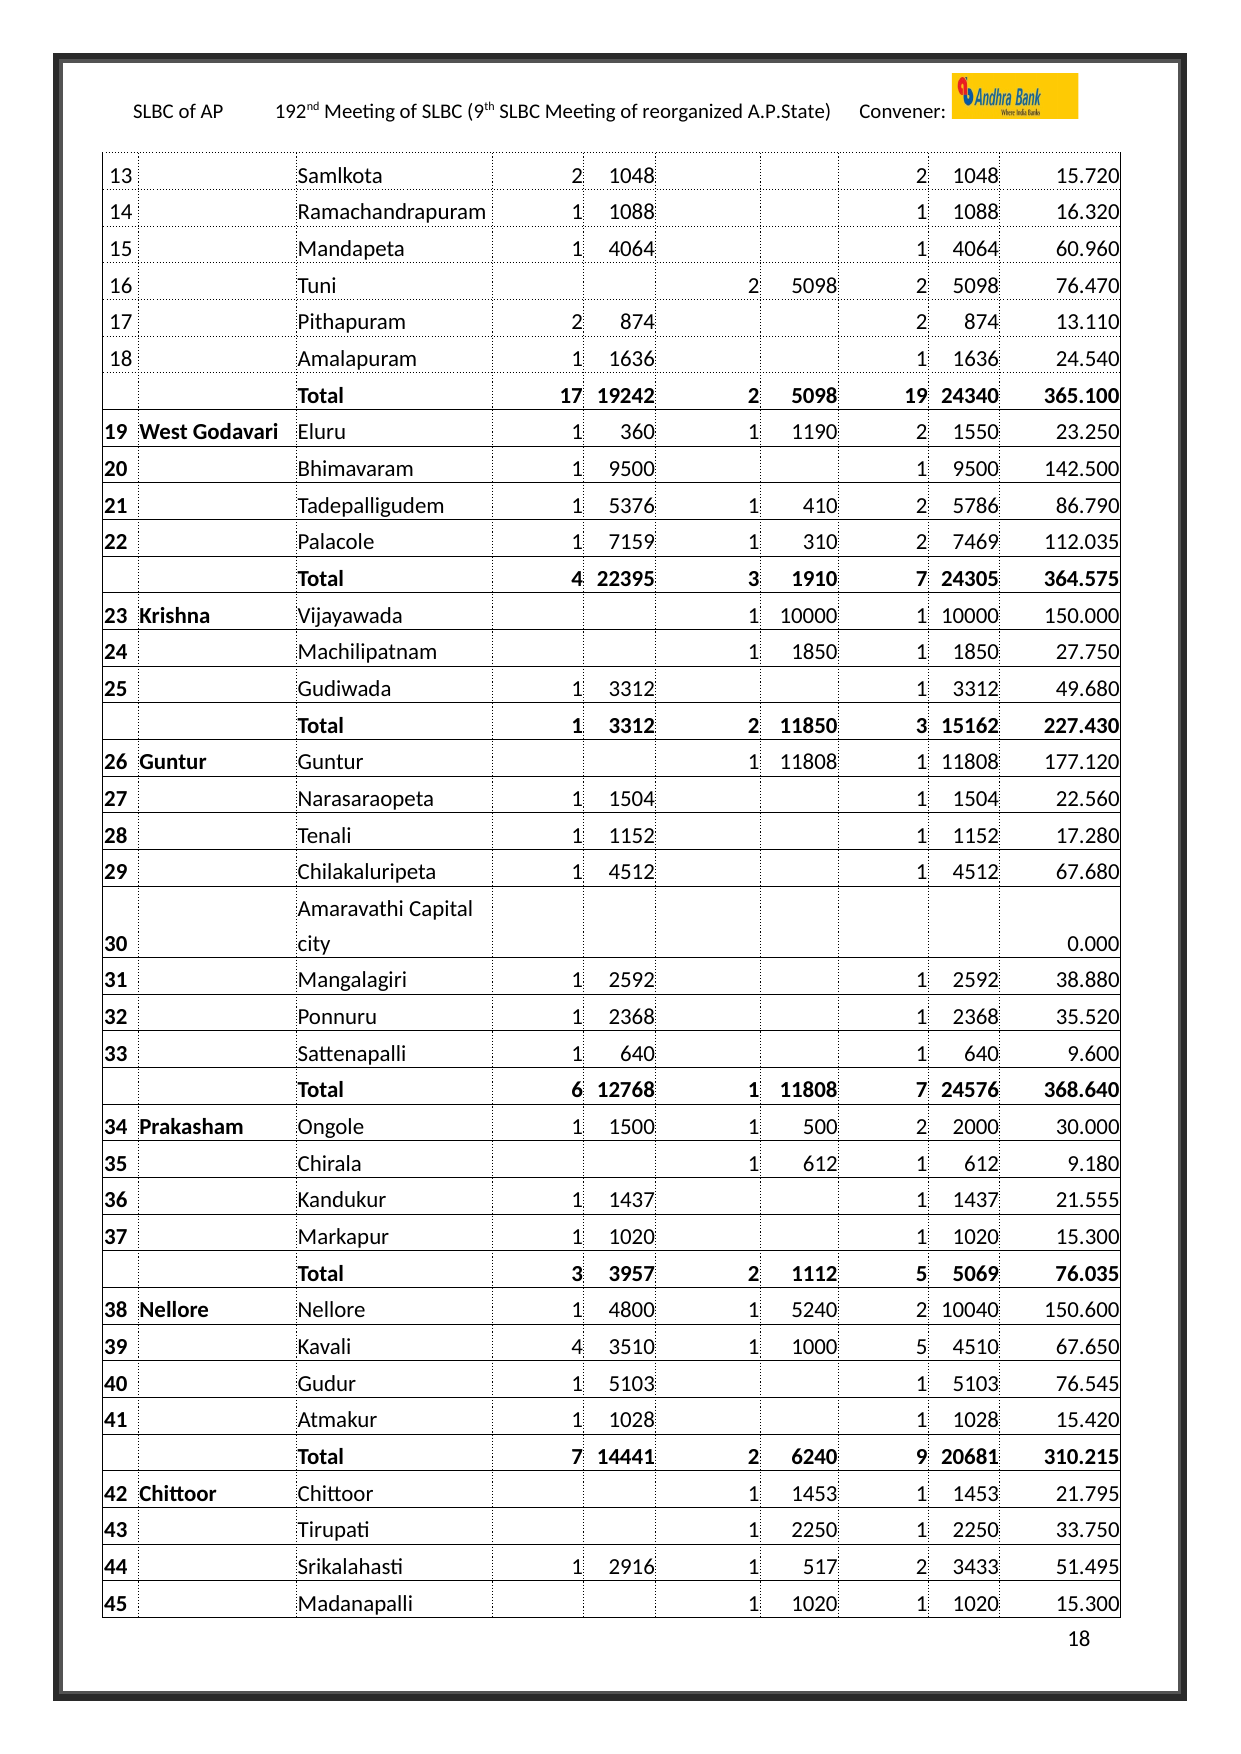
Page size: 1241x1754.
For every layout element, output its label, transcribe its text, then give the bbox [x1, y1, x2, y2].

table_cell 22395 [584, 557, 656, 592]
table_cell [103, 557, 138, 592]
table_cell Ongole [297, 1105, 493, 1140]
table_cell 21.555 [1000, 1178, 1120, 1213]
table_cell 1 [493, 1105, 583, 1140]
table_cell 1 [838, 1141, 928, 1177]
table_cell [760, 1031, 838, 1067]
table_cell 1 [838, 189, 928, 226]
table_cell Nellore [297, 1288, 493, 1323]
table_cell 2592 [584, 958, 656, 993]
table_cell Markapur [297, 1215, 493, 1250]
table_cell 20 [103, 447, 138, 482]
table_cell [584, 887, 656, 957]
table_cell 4064 [584, 226, 656, 262]
table_cell 3510 [584, 1325, 656, 1360]
table_cell 10000 [928, 593, 1000, 629]
table_cell 38.880 [1000, 958, 1120, 993]
table_cell 34 [103, 1105, 138, 1140]
table_cell 7 [838, 1068, 928, 1103]
table_cell 2 [493, 152, 583, 189]
table_cell [656, 189, 760, 226]
table_cell 24.540 [1000, 336, 1120, 372]
table_cell 364.575 [1000, 557, 1120, 592]
table_cell 5 [838, 1251, 928, 1287]
table_cell 44 [103, 1545, 138, 1580]
table_cell [656, 995, 760, 1030]
table_cell 1636 [584, 336, 656, 372]
table_cell 6240 [760, 1435, 838, 1470]
table_cell 5786 [928, 483, 1000, 519]
table_cell 4 [493, 1325, 583, 1360]
table_cell 19 [103, 410, 138, 446]
table_cell 177.120 [1000, 740, 1120, 776]
table_cell 1 [838, 850, 928, 886]
table_cell 15.420 [1000, 1398, 1120, 1433]
table_cell [656, 777, 760, 812]
table_cell [138, 630, 297, 666]
table_cell 1 [656, 593, 760, 629]
table_cell 1636 [928, 336, 1000, 372]
table_cell [138, 262, 297, 299]
table_cell 1 [838, 813, 928, 849]
table_cell Ramachandrapuram [297, 189, 493, 226]
table_cell 1028 [928, 1398, 1000, 1433]
table_cell Tenali [297, 813, 493, 849]
table_cell [103, 1251, 138, 1287]
table_cell [760, 336, 838, 372]
table_cell [138, 995, 297, 1030]
table_cell 874 [928, 299, 1000, 336]
table_cell [656, 850, 760, 886]
table_cell Kandukur [297, 1178, 493, 1213]
table_cell [138, 777, 297, 812]
table_cell 2250 [760, 1508, 838, 1543]
table_cell 1 [838, 1471, 928, 1507]
table_cell Palacole [297, 520, 493, 556]
table_cell 33.750 [1000, 1508, 1120, 1543]
table_cell [760, 813, 838, 849]
table_cell 19 [838, 372, 928, 409]
table_cell 24305 [928, 557, 1000, 592]
table_cell Eluru [297, 410, 493, 446]
table_cell [138, 1215, 297, 1250]
table_cell 22 [103, 520, 138, 556]
table_cell 1 [838, 1508, 928, 1543]
table_cell [138, 447, 297, 482]
table_cell 1 [493, 1215, 583, 1250]
table_cell 1 [656, 1288, 760, 1323]
table_cell [656, 887, 760, 957]
table_cell 1 [838, 1361, 928, 1397]
table_cell 0.000 [1000, 887, 1120, 957]
table_cell [656, 1178, 760, 1213]
table_cell 1152 [928, 813, 1000, 849]
table_cell 1504 [928, 777, 1000, 812]
table_cell 2 [838, 1545, 928, 1580]
table_cell 13.110 [1000, 299, 1120, 336]
table_cell 4800 [584, 1288, 656, 1323]
table_cell 38 [103, 1288, 138, 1323]
table_cell 14441 [584, 1435, 656, 1470]
table_cell 27 [103, 777, 138, 812]
table_cell 1 [838, 447, 928, 482]
table_cell 1020 [760, 1581, 838, 1617]
table_cell Total [297, 372, 493, 409]
table_cell [493, 262, 583, 299]
table_cell [138, 1545, 297, 1580]
table_cell 2592 [928, 958, 1000, 993]
table_cell 1 [493, 777, 583, 812]
table_cell [760, 1398, 838, 1433]
table_cell [493, 1508, 583, 1543]
table_cell 49.680 [1000, 667, 1120, 702]
table_cell 1 [493, 1031, 583, 1067]
table_cell 17 [493, 372, 583, 409]
table_cell Guntur [138, 740, 297, 776]
table_cell [760, 299, 838, 336]
table_cell 4512 [584, 850, 656, 886]
table_cell 1 [838, 740, 928, 776]
table_cell 45 [103, 1581, 138, 1617]
table_cell 874 [584, 299, 656, 336]
table_cell 1 [838, 995, 928, 1030]
table_cell [584, 262, 656, 299]
table_cell [103, 1435, 138, 1470]
table_cell 1028 [584, 1398, 656, 1433]
table_cell [138, 1251, 297, 1287]
table_cell 1 [838, 1215, 928, 1250]
table_cell 21.795 [1000, 1471, 1120, 1507]
table_cell 410 [760, 483, 838, 519]
table_cell [138, 1581, 297, 1617]
table_cell 1 [493, 483, 583, 519]
table_cell 2 [838, 410, 928, 446]
table_cell 1437 [584, 1178, 656, 1213]
table_cell 517 [760, 1545, 838, 1580]
table_cell Gudiwada [297, 667, 493, 702]
table_cell 2 [838, 520, 928, 556]
table_cell Amalapuram [297, 336, 493, 372]
table_cell 27.750 [1000, 630, 1120, 666]
table_cell 1000 [760, 1325, 838, 1360]
table_cell [656, 299, 760, 336]
table_cell [493, 740, 583, 776]
table_cell 2 [838, 299, 928, 336]
table_cell 1 [493, 995, 583, 1030]
table_cell 1 [493, 850, 583, 886]
table_cell [656, 1361, 760, 1397]
table_cell 2000 [928, 1105, 1000, 1140]
table_cell 612 [928, 1141, 1000, 1177]
table_cell 2 [656, 1435, 760, 1470]
table_cell 1 [493, 958, 583, 993]
table_cell 36 [103, 1178, 138, 1213]
table_cell 1 [493, 1545, 583, 1580]
table_cell 15.720 [1000, 152, 1120, 189]
table_cell 1 [838, 1398, 928, 1433]
table_cell 29 [103, 850, 138, 886]
table_cell 35.520 [1000, 995, 1120, 1030]
table_cell [760, 447, 838, 482]
table_cell 1 [656, 410, 760, 446]
table_cell [928, 887, 1000, 957]
table_cell 2368 [584, 995, 656, 1030]
table_cell [138, 557, 297, 592]
table_cell 20681 [928, 1435, 1000, 1470]
table_cell Mandapeta [297, 226, 493, 262]
table_cell Prakasham [138, 1105, 297, 1140]
table_cell 1 [656, 630, 760, 666]
table_cell 7 [838, 557, 928, 592]
table_cell 5098 [760, 372, 838, 409]
table_cell [138, 1435, 297, 1470]
table_cell 1 [656, 1545, 760, 1580]
table_cell [584, 1508, 656, 1543]
table_cell 5098 [760, 262, 838, 299]
table_cell [138, 1031, 297, 1067]
table_cell 1 [493, 1288, 583, 1323]
table_cell Nellore [138, 1288, 297, 1323]
table_cell 15 [103, 226, 138, 262]
table_cell Tirupati [297, 1508, 493, 1543]
table_cell [138, 1141, 297, 1177]
table_cell 1 [493, 189, 583, 226]
table_cell 51.495 [1000, 1545, 1120, 1580]
table_cell Chilakaluripeta [297, 850, 493, 886]
table_cell [656, 1031, 760, 1067]
table_cell [138, 1361, 297, 1397]
table_cell Gudur [297, 1361, 493, 1397]
table_cell [138, 1398, 297, 1433]
table_cell [103, 703, 138, 739]
table_cell Sattenapalli [297, 1031, 493, 1067]
table_cell 5103 [584, 1361, 656, 1397]
table_cell Srikalahasti [297, 1545, 493, 1580]
table_cell 1020 [584, 1215, 656, 1250]
table_cell 1 [656, 1581, 760, 1617]
table_cell 310 [760, 520, 838, 556]
table_cell 1453 [928, 1471, 1000, 1507]
table_cell 19242 [584, 372, 656, 409]
table_cell 15.300 [1000, 1215, 1120, 1250]
table_cell 22.560 [1000, 777, 1120, 812]
table_cell 5376 [584, 483, 656, 519]
table_cell [493, 1471, 583, 1507]
table_cell 7469 [928, 520, 1000, 556]
table_cell 500 [760, 1105, 838, 1140]
table_cell 1 [838, 667, 928, 702]
table_cell 37 [103, 1215, 138, 1250]
table_cell 13 [103, 152, 138, 189]
table_cell 2 [838, 262, 928, 299]
table_cell 76.470 [1000, 262, 1120, 299]
table_cell Mangalagiri [297, 958, 493, 993]
table_cell [138, 667, 297, 702]
table_cell 9.600 [1000, 1031, 1120, 1067]
table_cell [656, 958, 760, 993]
table_cell 1 [838, 226, 928, 262]
table_cell [760, 777, 838, 812]
table_cell 40 [103, 1361, 138, 1397]
table_cell 10040 [928, 1288, 1000, 1323]
table_cell 1 [493, 447, 583, 482]
table_cell [584, 630, 656, 666]
table_cell 11808 [760, 740, 838, 776]
table_cell 360 [584, 410, 656, 446]
table_cell [138, 1178, 297, 1213]
table_cell 1437 [928, 1178, 1000, 1213]
table_cell 150.000 [1000, 593, 1120, 629]
table_cell 1 [493, 667, 583, 702]
table_cell 15162 [928, 703, 1000, 739]
table_cell 1 [493, 226, 583, 262]
table_cell [138, 1325, 297, 1360]
table_cell Guntur [297, 740, 493, 776]
table_cell 16.320 [1000, 189, 1120, 226]
table_cell 5 [838, 1325, 928, 1360]
table_cell 2368 [928, 995, 1000, 1030]
table_cell Vijayawada [297, 593, 493, 629]
table_cell 67.650 [1000, 1325, 1120, 1360]
table_cell 1 [656, 1068, 760, 1103]
table_cell [656, 447, 760, 482]
table_cell 14 [103, 189, 138, 226]
table_cell [493, 1141, 583, 1177]
table_cell Total [297, 557, 493, 592]
table_cell 640 [584, 1031, 656, 1067]
table_cell [760, 1215, 838, 1250]
table_cell 2 [838, 483, 928, 519]
table_cell 9.180 [1000, 1141, 1120, 1177]
table_cell 6 [493, 1068, 583, 1103]
table_cell 11808 [928, 740, 1000, 776]
table_cell Ponnuru [297, 995, 493, 1030]
table_cell Total [297, 1251, 493, 1287]
table_cell 17 [103, 299, 138, 336]
table_cell 24576 [928, 1068, 1000, 1103]
table_cell 17.280 [1000, 813, 1120, 849]
table_cell 1088 [928, 189, 1000, 226]
table_cell 612 [760, 1141, 838, 1177]
table_cell 42 [103, 1471, 138, 1507]
table_cell [584, 1141, 656, 1177]
table_cell 7 [493, 1435, 583, 1470]
table_cell 30 [103, 887, 138, 957]
table_cell [584, 1581, 656, 1617]
table_cell 76.545 [1000, 1361, 1120, 1397]
table_cell [138, 372, 297, 409]
table_cell 24340 [928, 372, 1000, 409]
table_cell [760, 887, 838, 957]
table_cell Total [297, 703, 493, 739]
table_cell 1 [838, 958, 928, 993]
table_cell [584, 593, 656, 629]
table_cell 67.680 [1000, 850, 1120, 886]
table_cell 1 [656, 1141, 760, 1177]
table_cell 368.640 [1000, 1068, 1120, 1103]
table_cell 142.500 [1000, 447, 1120, 482]
table_cell [656, 667, 760, 702]
table_cell [584, 740, 656, 776]
table_cell 1 [656, 740, 760, 776]
table_cell 1 [656, 1325, 760, 1360]
table_cell 5069 [928, 1251, 1000, 1287]
table_cell 2 [656, 703, 760, 739]
table_cell 2 [656, 1251, 760, 1287]
table_cell 10000 [760, 593, 838, 629]
table_cell 31 [103, 958, 138, 993]
table_cell [760, 1178, 838, 1213]
table_cell [138, 850, 297, 886]
table_cell 1 [656, 1105, 760, 1140]
table_cell 3957 [584, 1251, 656, 1287]
table_cell [656, 152, 760, 189]
table_cell 4512 [928, 850, 1000, 886]
table_cell 2 [838, 152, 928, 189]
table_cell 365.100 [1000, 372, 1120, 409]
table_cell 15.300 [1000, 1581, 1120, 1617]
table_cell 86.790 [1000, 483, 1120, 519]
table_cell 1 [838, 1031, 928, 1067]
table_cell [138, 336, 297, 372]
table_cell 1 [493, 520, 583, 556]
table_cell 24 [103, 630, 138, 666]
table_cell [656, 336, 760, 372]
table_cell 7159 [584, 520, 656, 556]
table_cell 16 [103, 262, 138, 299]
table_cell 3433 [928, 1545, 1000, 1580]
table_cell Pithapuram [297, 299, 493, 336]
table_cell [103, 1068, 138, 1103]
table_cell 1 [838, 1178, 928, 1213]
table_cell [138, 226, 297, 262]
table_cell 9500 [584, 447, 656, 482]
table_cell Total [297, 1435, 493, 1470]
table_cell [138, 703, 297, 739]
table_cell [760, 850, 838, 886]
table_cell 1020 [928, 1581, 1000, 1617]
table_cell 1 [838, 777, 928, 812]
table_cell 1504 [584, 777, 656, 812]
table_cell 2 [656, 372, 760, 409]
table_cell 310.215 [1000, 1435, 1120, 1470]
table_cell Atmakur [297, 1398, 493, 1433]
table_cell 1550 [928, 410, 1000, 446]
table_cell 1 [838, 1581, 928, 1617]
table_cell 1 [656, 520, 760, 556]
table_cell 4 [493, 557, 583, 592]
table_cell 1 [493, 1361, 583, 1397]
table_cell 60.960 [1000, 226, 1120, 262]
table_cell 1 [493, 813, 583, 849]
table_cell 1 [493, 336, 583, 372]
table_cell [656, 1398, 760, 1433]
table_cell [760, 189, 838, 226]
picture [951, 73, 1079, 119]
table_cell 1190 [760, 410, 838, 446]
table_cell [656, 226, 760, 262]
table_cell 1 [493, 1178, 583, 1213]
table_cell 1453 [760, 1471, 838, 1507]
table_cell 5240 [760, 1288, 838, 1323]
table_cell 39 [103, 1325, 138, 1360]
table_cell West Godavari [138, 410, 297, 446]
table_cell 12768 [584, 1068, 656, 1103]
table_cell Tuni [297, 262, 493, 299]
table_cell [493, 630, 583, 666]
table_cell 2916 [584, 1545, 656, 1580]
table_cell 1 [838, 593, 928, 629]
table_cell [138, 887, 297, 957]
table_cell 3 [656, 557, 760, 592]
table_cell Narasaraopeta [297, 777, 493, 812]
table_cell 3 [838, 703, 928, 739]
table_cell [493, 1581, 583, 1617]
table_cell 1 [656, 1508, 760, 1543]
table_cell 227.430 [1000, 703, 1120, 739]
table_cell Chittoor [138, 1471, 297, 1507]
table_cell 11850 [760, 703, 838, 739]
table_cell 1 [656, 1471, 760, 1507]
table_cell Chirala [297, 1141, 493, 1177]
table_cell [656, 813, 760, 849]
table_cell 43 [103, 1508, 138, 1543]
table_cell 2 [656, 262, 760, 299]
table_cell [584, 1471, 656, 1507]
table_cell 5098 [928, 262, 1000, 299]
table_cell 9500 [928, 447, 1000, 482]
table_cell 1112 [760, 1251, 838, 1287]
table_cell [760, 1361, 838, 1397]
table_cell 5103 [928, 1361, 1000, 1397]
table_cell [656, 1215, 760, 1250]
table_cell [138, 958, 297, 993]
table_cell 3 [493, 1251, 583, 1287]
table_cell [760, 152, 838, 189]
table_cell 2250 [928, 1508, 1000, 1543]
table_cell [760, 226, 838, 262]
table_cell 1500 [584, 1105, 656, 1140]
table_cell Samlkota [297, 152, 493, 189]
table_cell 2 [493, 299, 583, 336]
table_cell [138, 1068, 297, 1103]
table_cell 1 [838, 630, 928, 666]
table_cell 1 [493, 410, 583, 446]
table_cell 2 [838, 1288, 928, 1323]
table_cell 112.035 [1000, 520, 1120, 556]
table_cell 28 [103, 813, 138, 849]
table_cell [493, 887, 583, 957]
table_cell [760, 958, 838, 993]
table_cell Amaravathi Capital city [297, 887, 493, 957]
table_cell 1048 [928, 152, 1000, 189]
table_cell 1088 [584, 189, 656, 226]
table_cell [138, 813, 297, 849]
table_cell 1 [838, 336, 928, 372]
table_cell Krishna [138, 593, 297, 629]
table_cell 1850 [760, 630, 838, 666]
table_cell 3312 [928, 667, 1000, 702]
table_cell 3312 [584, 703, 656, 739]
table_cell [138, 152, 297, 189]
table_cell 1850 [928, 630, 1000, 666]
table_cell 30.000 [1000, 1105, 1120, 1140]
table_cell 23 [103, 593, 138, 629]
table_cell 1048 [584, 152, 656, 189]
table_cell Machilipatnam [297, 630, 493, 666]
table_cell 1 [656, 483, 760, 519]
table_cell [493, 593, 583, 629]
table_cell 2 [838, 1105, 928, 1140]
table_cell 4510 [928, 1325, 1000, 1360]
table_cell 41 [103, 1398, 138, 1433]
table_cell 23.250 [1000, 410, 1120, 446]
table_cell 640 [928, 1031, 1000, 1067]
table_cell Total [297, 1068, 493, 1103]
table_cell 35 [103, 1141, 138, 1177]
table_cell 32 [103, 995, 138, 1030]
table_cell [103, 372, 138, 409]
table_cell Bhimavaram [297, 447, 493, 482]
table_cell 4064 [928, 226, 1000, 262]
table_cell Madanapalli [297, 1581, 493, 1617]
table_cell 11808 [760, 1068, 838, 1103]
table_cell [138, 483, 297, 519]
table_cell 1152 [584, 813, 656, 849]
table_cell 26 [103, 740, 138, 776]
table_cell 3312 [584, 667, 656, 702]
table_cell [838, 887, 928, 957]
table_cell Kavali [297, 1325, 493, 1360]
table_cell 1910 [760, 557, 838, 592]
table_cell [760, 995, 838, 1030]
table_cell Chittoor [297, 1471, 493, 1507]
table_cell [138, 520, 297, 556]
table_cell [138, 299, 297, 336]
table_cell [138, 1508, 297, 1543]
table_cell [760, 667, 838, 702]
table_cell 9 [838, 1435, 928, 1470]
table_cell 25 [103, 667, 138, 702]
table_cell 21 [103, 483, 138, 519]
table_cell 76.035 [1000, 1251, 1120, 1287]
table_cell 1020 [928, 1215, 1000, 1250]
table_cell 18 [103, 336, 138, 372]
table_cell 33 [103, 1031, 138, 1067]
table_cell 150.600 [1000, 1288, 1120, 1323]
table_cell Tadepalligudem [297, 483, 493, 519]
table_cell [138, 189, 297, 226]
table_cell 1 [493, 1398, 583, 1433]
table_cell 1 [493, 703, 583, 739]
